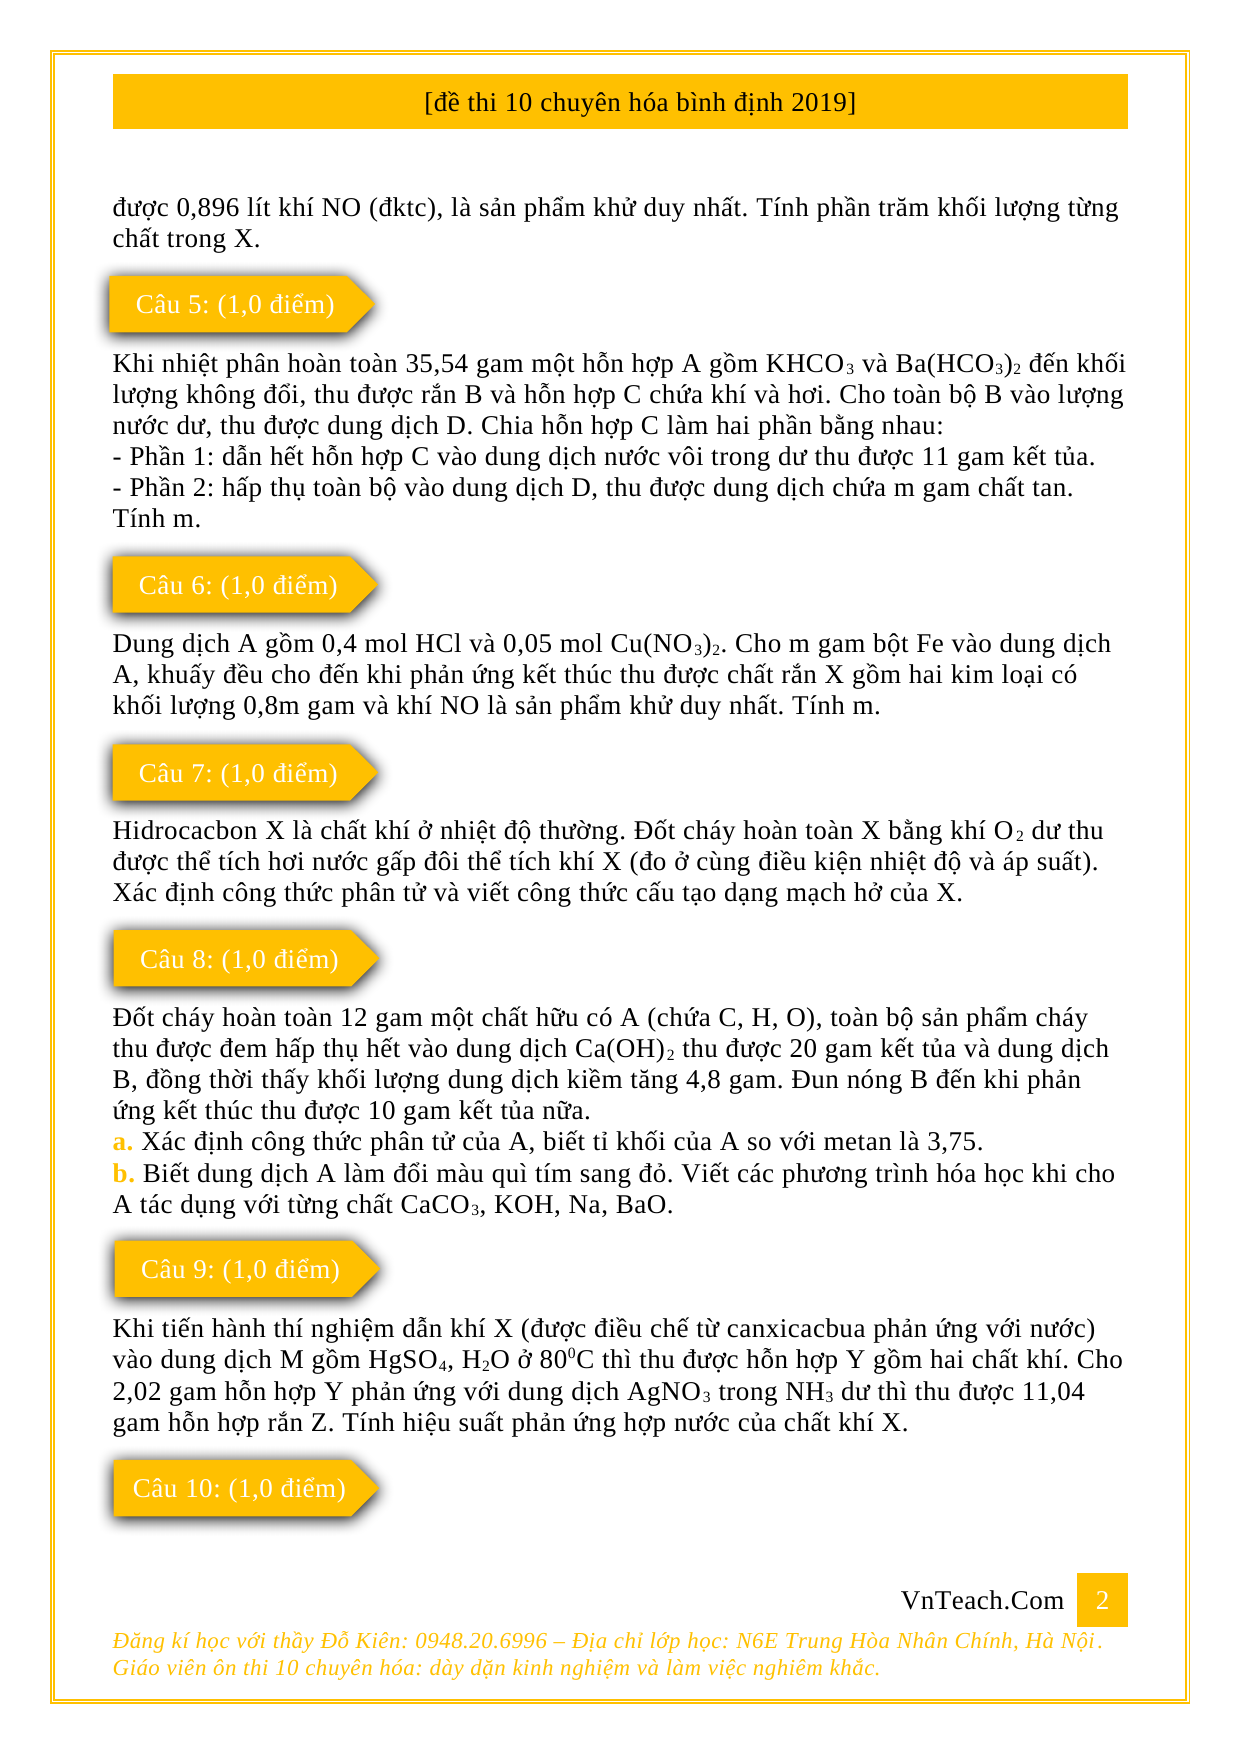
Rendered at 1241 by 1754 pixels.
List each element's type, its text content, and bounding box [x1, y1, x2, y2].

text Khi nhiệt phân hoàn toàn 35,54 gam một hỗn hợp A gồm KHCO3 và Ba(HCO3)2 đến khối lượng không đổi, thu được rắn B và hỗn hợp C chứa khí và hơi. Cho toàn bộ B vào lượng nước dư, thu được dung dịch D. Chia hỗn hợp C làm hai phần bằng nhau: [112, 347, 1128, 440]
text Khi tiến hành thí nghiệm dẫn khí X (được điều chế từ canxicacbua phản ứng với nước) vào dung dịch M gồm HgSO4, H2O ở 800C thì thu được hỗn hợp Y gồm hai chất khí. Cho 2,02 gam hỗn hợp Y phản ứng với dung dịch AgNO3 trong NH3 dư thì thu được 11,04 gam hỗn hợp rắn Z. Tính hiệu suất phản ứng hợp nước của chất khí X. [112, 1312, 1128, 1437]
text - Phần 1: dẫn hết hỗn hợp C vào dung dịch nước vôi trong dư thu được 11 gam kết tủa. [112, 440, 1128, 471]
text Hidrocacbon X là chất khí ở nhiệt độ thường. Đốt cháy hoàn toàn X bằng khí O2 dư thu được thể tích hơi nước gấp đôi thể tích khí X (đo ở cùng điều kiện nhiệt độ và áp suất). Xác định công thức phân tử và viết công thức cấu tạo dạng mạch hở của X. [112, 814, 1128, 907]
text Dung dịch A gồm 0,4 mol HCl và 0,05 mol Cu(NO3)2. Cho m gam bột Fe vào dung dịch A, khuấy đều cho đến khi phản ứng kết thúc thu được chất rắn X gồm hai kim loại có khối lượng 0,8m gam và khí NO là sản phẩm khử duy nhất. Tính m. [112, 627, 1128, 721]
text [112, 191, 1128, 253]
text - Phần 2: hấp thụ toàn bộ vào dung dịch D, thu được dung dịch chứa m gam chất tan. Tính m. [112, 471, 1128, 534]
text b. Biết dung dịch A làm đổi màu quì tím sang đỏ. Viết các phương trình hóa học khi cho A tác dụng với từng chất CaCO3, KOH, Na, BaO. [112, 1157, 1128, 1219]
text Đốt cháy hoàn toàn 12 gam một chất hữu có A (chứa C, H, O), toàn bộ sản phẩm cháy thu được đem hấp thụ hết vào dung dịch Ca(OH)2 thu được 20 gam kết tủa và dung dịch B, đồng thời thấy khối lượng dung dịch kiềm tăng 4,8 gam. Đun nóng B đến khi phản ứng kết thúc thu được 10 gam kết tủa nữa. [112, 1001, 1128, 1126]
text a. Xác định công thức phân tử của A, biết tỉ khối của A so với metan là 3,75. [112, 1126, 1128, 1157]
